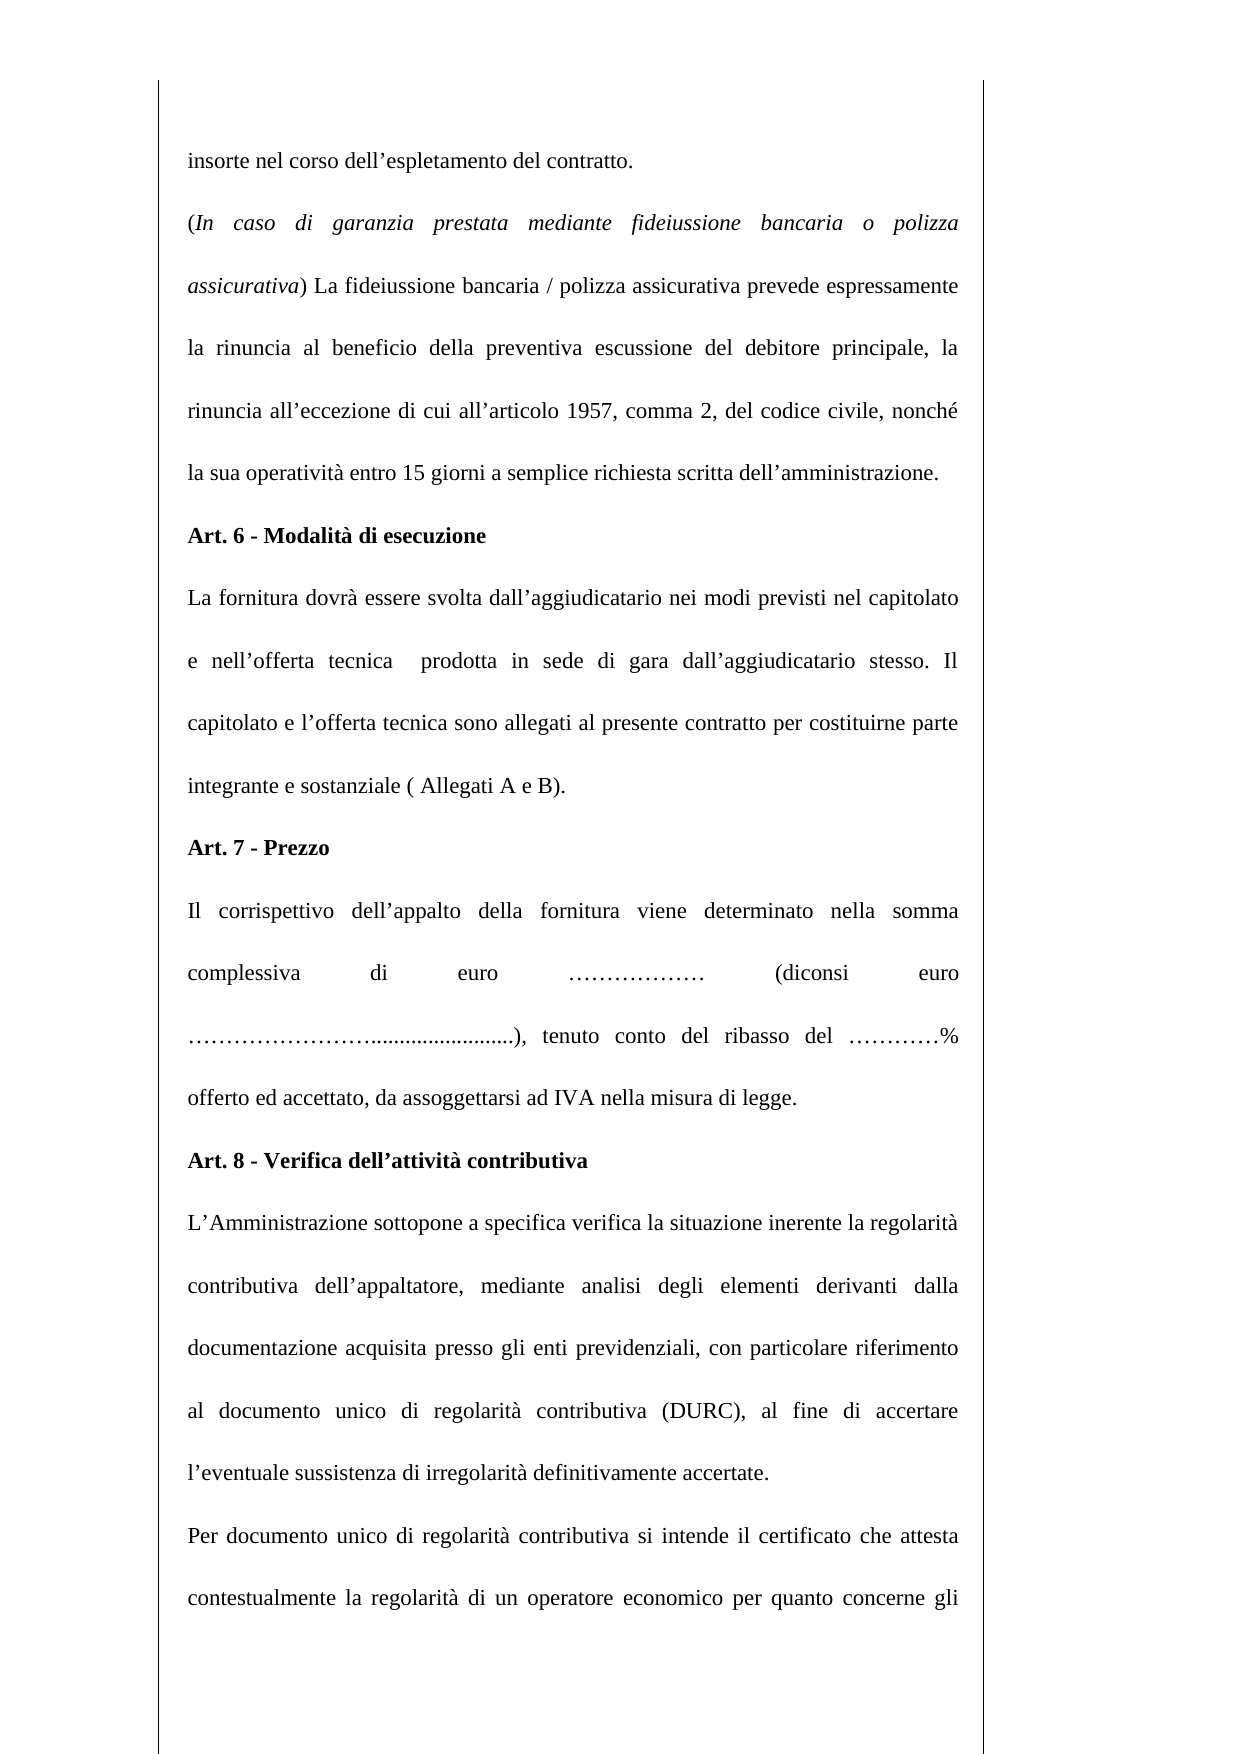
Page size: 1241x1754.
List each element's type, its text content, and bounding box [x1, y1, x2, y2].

text La fornitura dovrà essere svolta dall’aggiudicatario nei modi previsti nel capitolato e nell’offerta tecnica prodotta in sede di gara dall’aggiudicatario stesso. Il capitolato e l’offerta tecnica sono allegati al presente contratto per costituirne parte integrante e sostanziale ( Allegati A e B). [187, 556, 960, 806]
text L’Amministrazione sottopone a specifica verifica la situazione inerente la regolarità contributiva dell’appaltatore, mediante analisi degli elementi derivanti dalla documentazione acquisita presso gli enti previdenziali, con particolare riferimento al documento unico di regolarità contributiva (DURC), al fine di accertare l’eventuale sussistenza di irregolarità definitivamente accertate. [187, 1181, 960, 1493]
text Art. 8 - Verifica dell’attività contributiva [187, 1118, 960, 1181]
text Il corrispettivo dell’appalto della fornitura viene determinato nella somma complessiva di euro ……………… (diconsi euro …………………….........................), tenuto conto del ribasso del …………% offerto ed accettato, da assoggettarsi ad IVA nella misura di legge. [187, 868, 960, 1118]
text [187, 1493, 960, 1618]
text (In caso di garanzia prestata mediante fideiussione bancaria o polizza assicurativa) La fideiussione bancaria / polizza assicurativa prevede espressamente la rinuncia al beneficio della preventiva escussione del debitore principale, la rinuncia all’eccezione di cui all’articolo 1957, comma 2, del codice civile, nonché la sua operatività entro 15 giorni a semplice richiesta scritta dell’amministrazione. [187, 181, 960, 493]
subtitle Art. 7 - Prezzo [187, 806, 960, 868]
subtitle Art. 6 - Modalità di esecuzione [187, 493, 960, 556]
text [187, 118, 960, 181]
